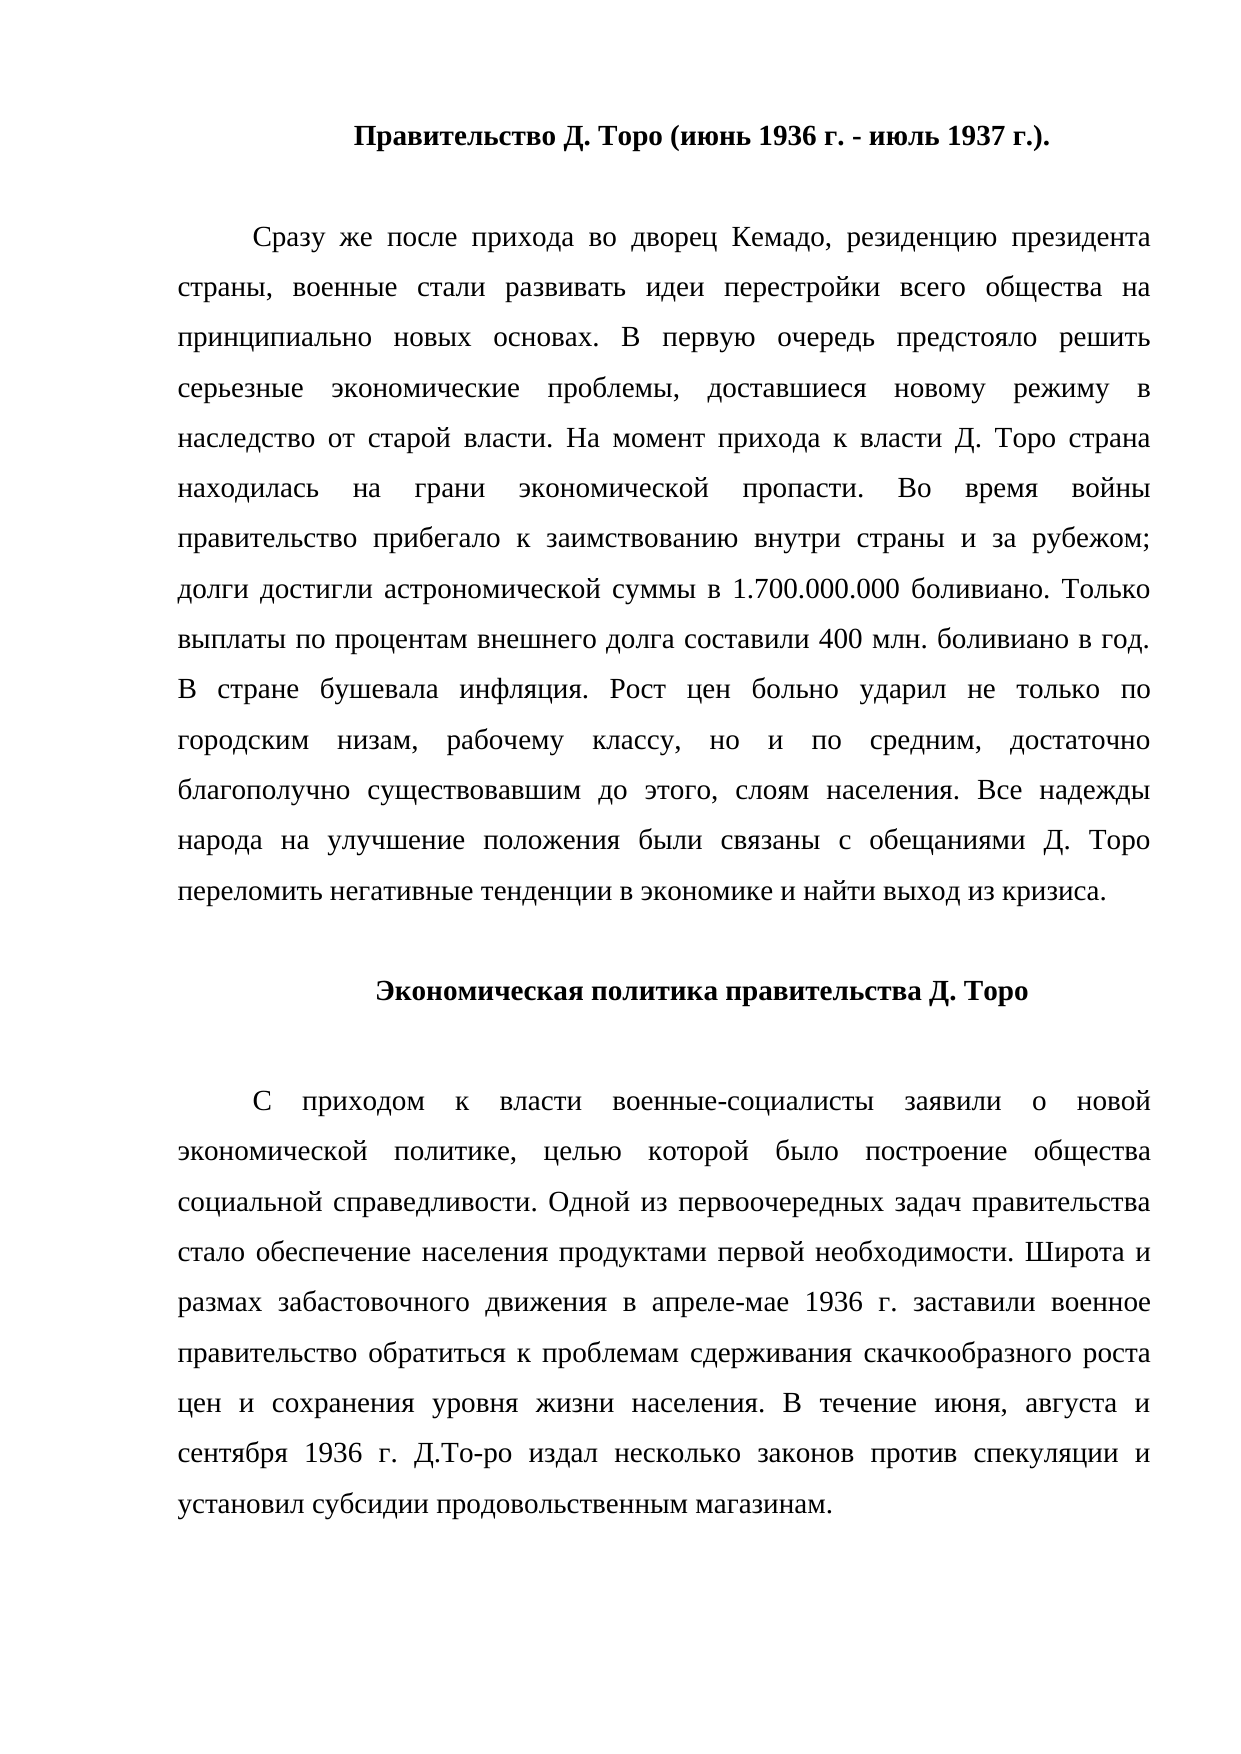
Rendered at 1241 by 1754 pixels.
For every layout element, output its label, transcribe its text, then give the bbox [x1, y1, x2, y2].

text Сразу же после прихода во дворец Кемадо, резиденцию президента страны, военные стали развивать идеи перестройки всего общества на принципиально новых основах. В первую очередь предстояло решить серьезные экономические проблемы, доставшиеся новому режиму в наследство от старой власти. На момент прихода к власти Д. Торо страна находилась на грани экономической пропасти. Во время войны правительство прибегало к заимствованию внутри страны и за рубежом; долги достигли астрономической суммы в 1.700.000.000 боливиано. Только выплаты по процентам внешнего долга составили 400 млн. боливиано в год. В стране бушевала инфляция. Рост цен больно ударил не только по городским низам, рабочему классу, но и по средним, достаточно благополучно существовавшим до этого, слоям населения. Все надежды народа на улучшение положения были связаны с обещаниями Д. Торо переломить негативные тенденции в экономике и найти выход из кризиса. [177, 219, 1152, 906]
text Экономическая политика правительства Д. Торо [177, 973, 1152, 1007]
text Правительство Д. Торо (июнь 1936 г. - июль 1937 г.). [177, 118, 1152, 152]
text С приходом к власти военные-социалисты заявили о новой экономической политике, целью которой было построение общества социальной справедливости. Одной из первоочередных задач правительства стало обеспечение населения продуктами первой необходимости. Широта и размах забастовочного движения в апреле-мае 1936 г. заставили военное правительство обратиться к проблемам сдерживания скачкообразного роста цен и сохранения уровня жизни населения. В течение июня, августа и сентября 1936 г. Д.То-ро издал несколько законов против спекуляции и установил субсидии продовольственным магазинам. [177, 1083, 1152, 1519]
